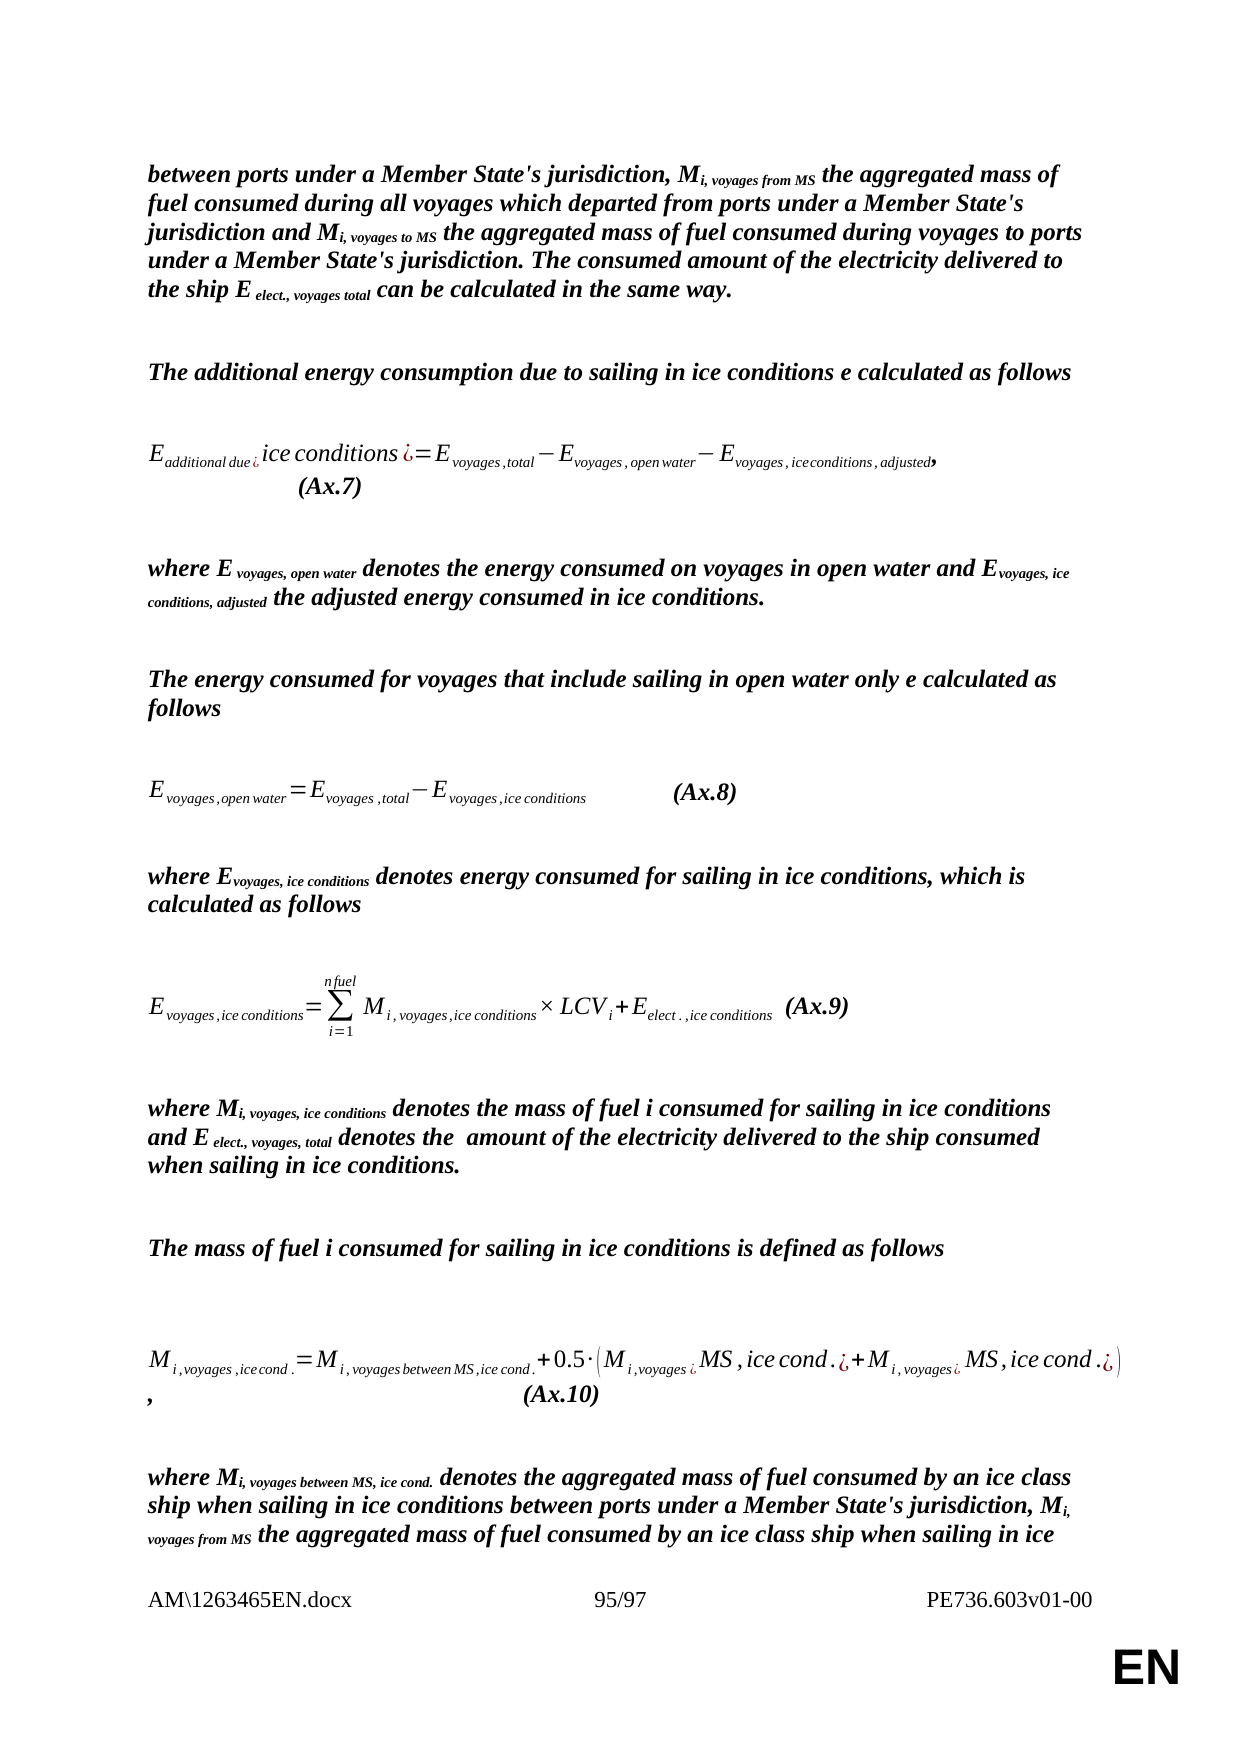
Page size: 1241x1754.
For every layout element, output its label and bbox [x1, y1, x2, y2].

table_cell [112, 147, 1128, 1548]
